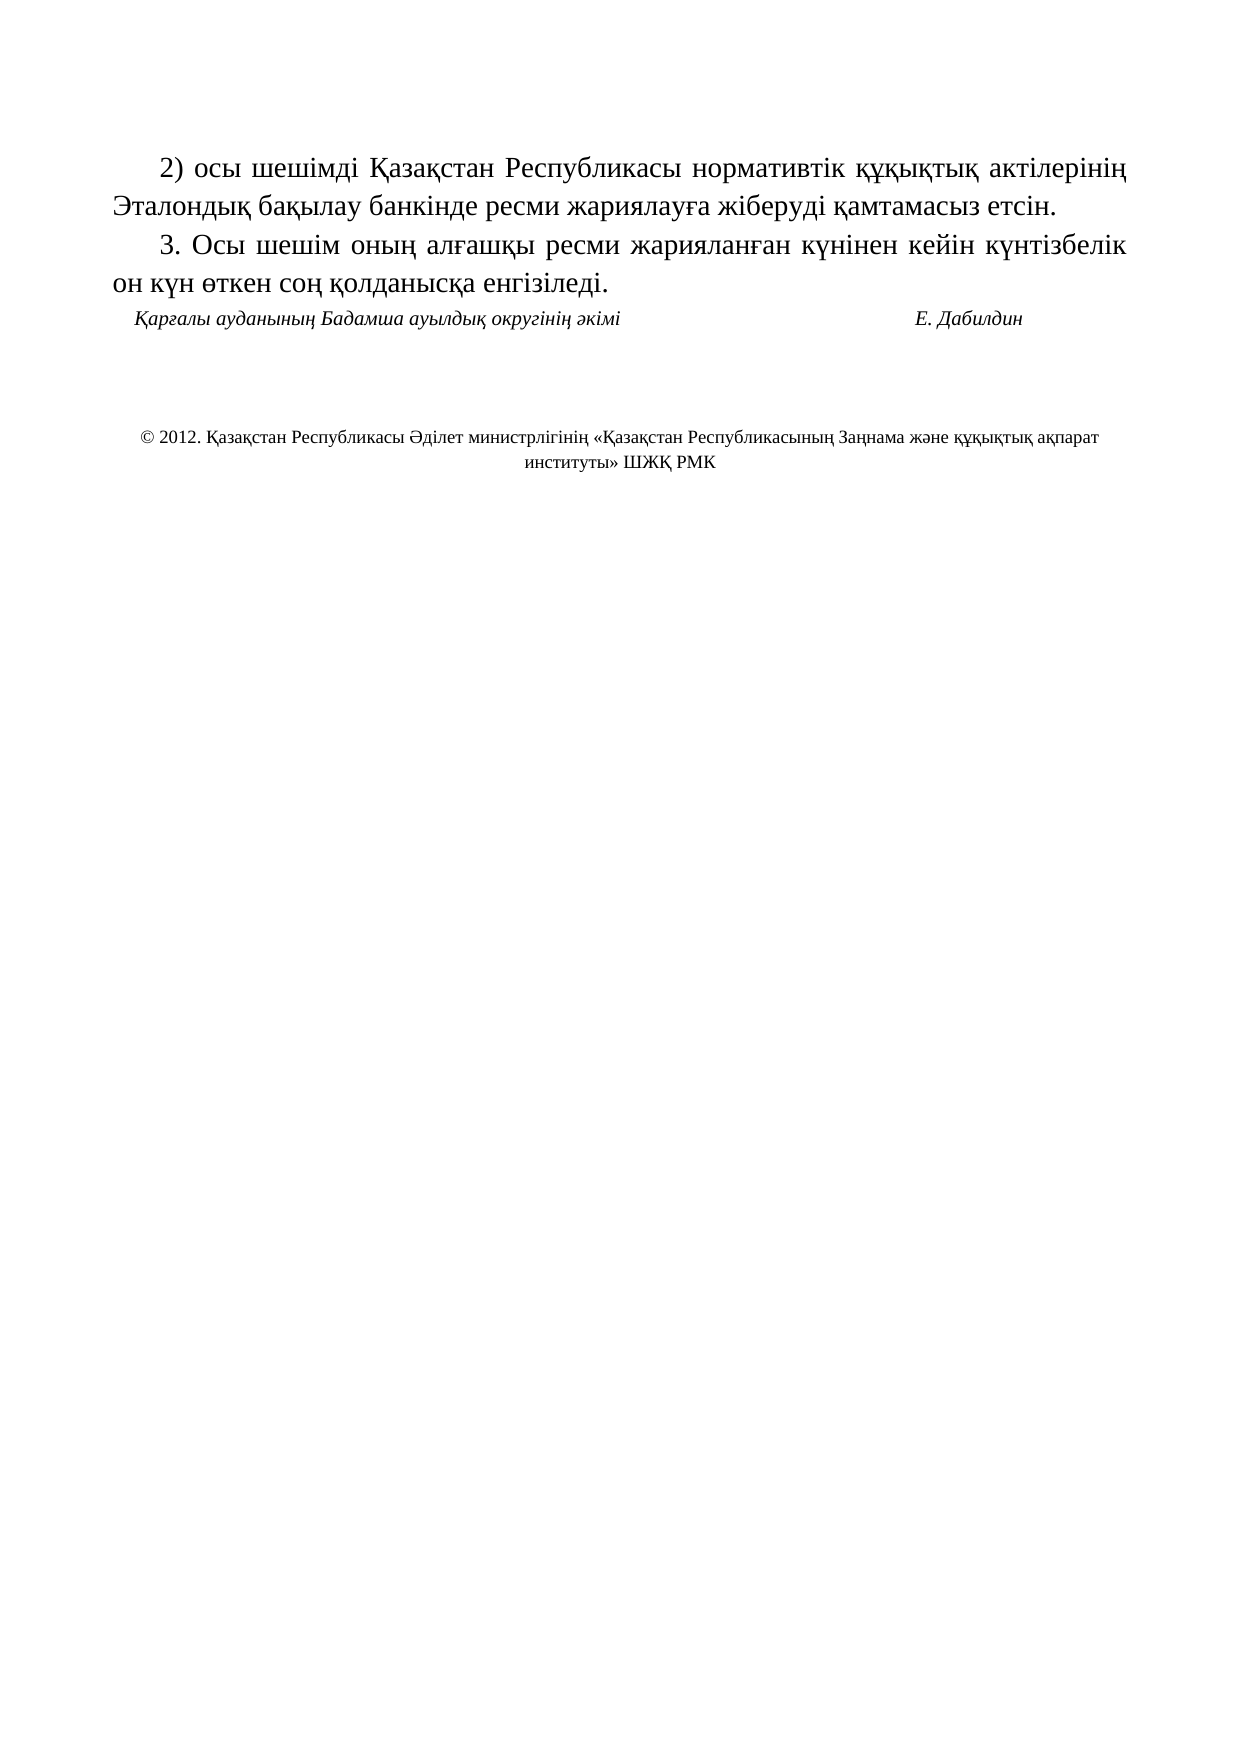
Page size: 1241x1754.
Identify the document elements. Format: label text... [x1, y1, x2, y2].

text 2) осы шешімді Қазақстан Республикасы нормативтік құқықтық актілерінің Эталондық бақылау банкінде ресми жариялауға жіберуді қамтамасыз етсін. [112, 150, 1128, 222]
table_header Қарғалы ауданының Бадамша ауылдық округінің әкімі [101, 304, 913, 335]
text © 2012. Қазақстан Республикасы Әділет министрлігінің «Қазақстан Республикасының Заңнама және құқықтық ақпарат институты» ШЖҚ РМК [112, 426, 1128, 472]
table_header Е. Дабилдин [913, 304, 1240, 335]
text 3. Осы шешім оның алғашқы ресми жарияланған күнінен кейін күнтізбелік он күн өткен соң қолданысқа енгізіледі. [112, 227, 1128, 299]
